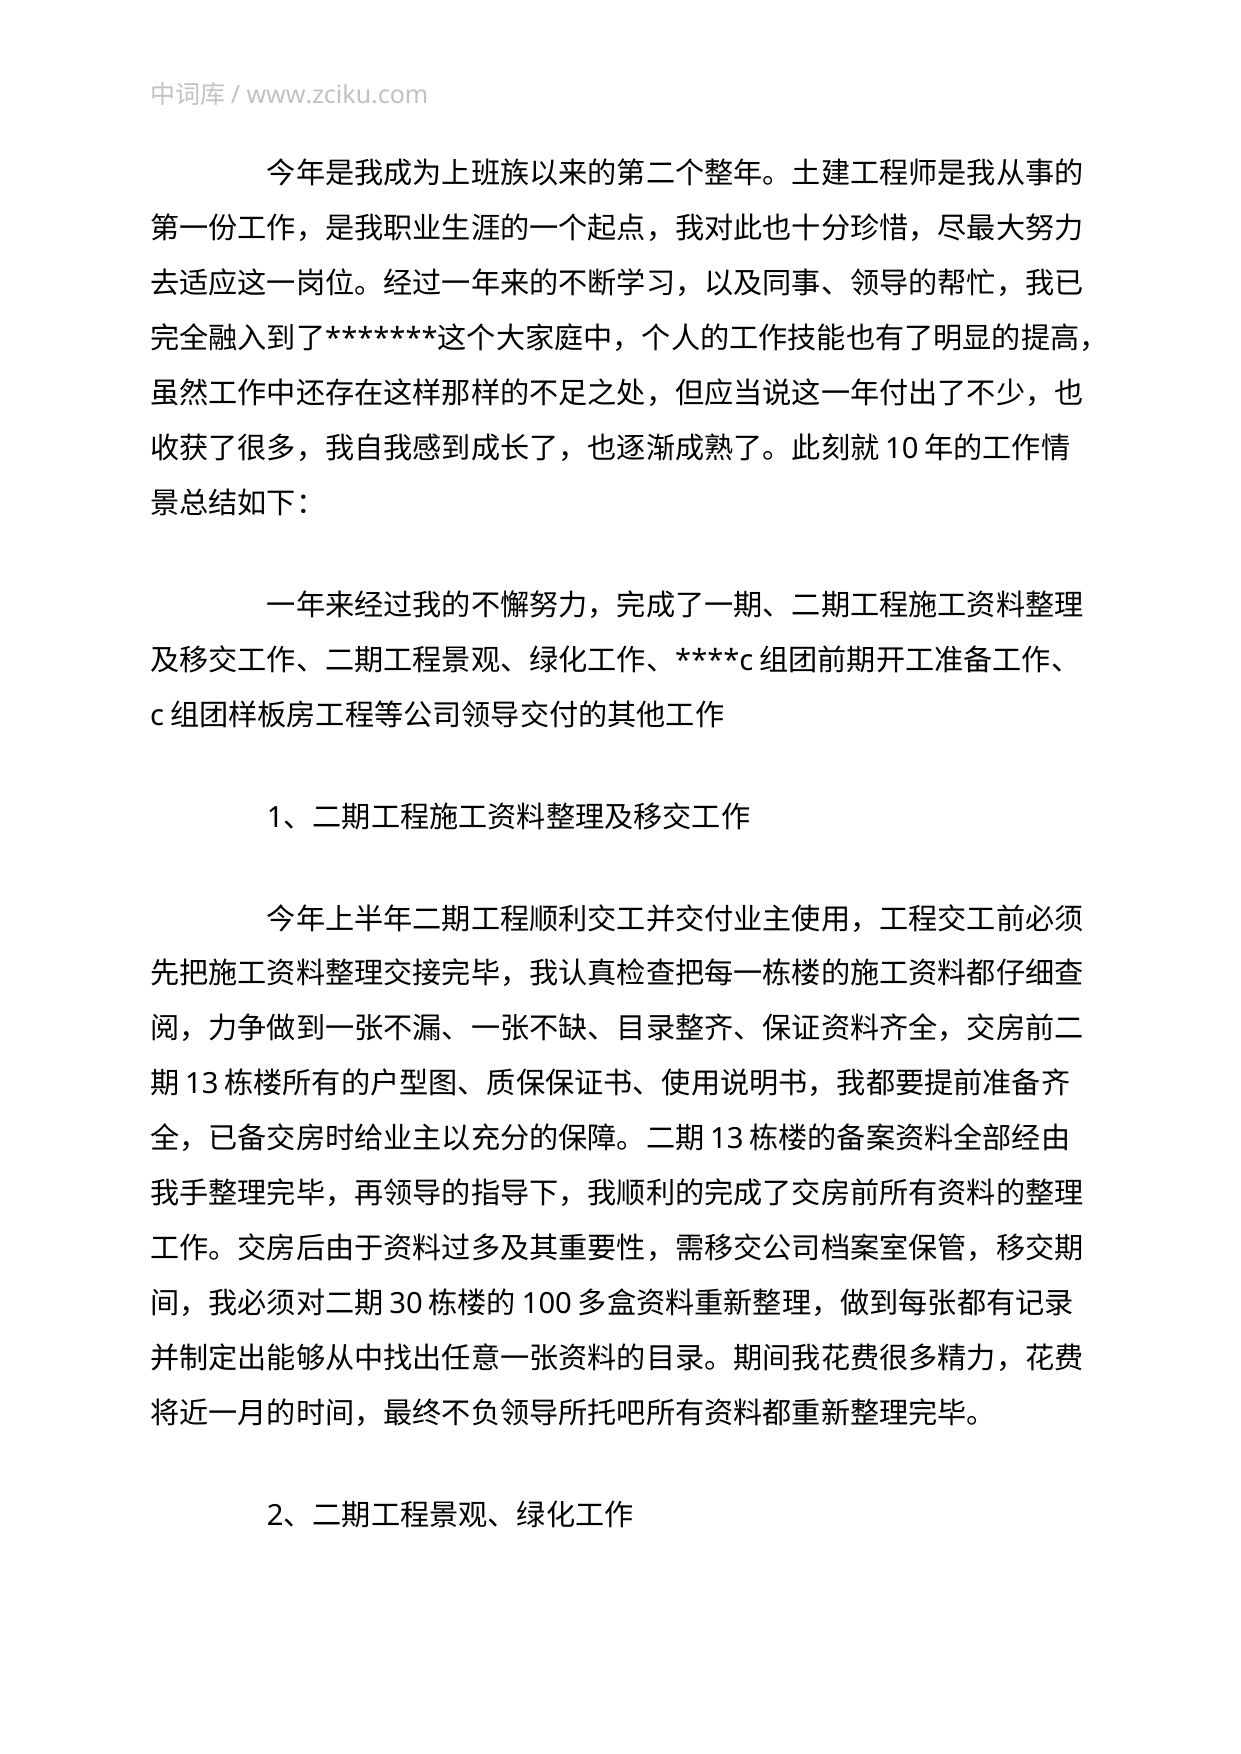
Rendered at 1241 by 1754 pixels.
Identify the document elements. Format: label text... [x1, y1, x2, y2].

text 2、二期工程景观、绿化工作 [150, 1491, 1090, 1534]
text 今年上半年二期工程顺利交工并交付业主使用，工程交工前必须先把施工资料整理交接完毕，我认真检查把每一栋楼的施工资料都仔细查阅，力争做到一张不漏、一张不缺、目录整齐、保证资料齐全，交房前二期13栋楼所有的户型图、质保保证书、使用说明书，我都要提前准备齐全，已备交房时给业主以充分的保障。二期13栋楼的备案资料全部经由我手整理完毕，再领导的指导下，我顺利的完成了交房前所有资料的整理工作。交房后由于资料过多及其重要性，需移交公司档案室保管，移交期间，我必须对二期30栋楼的100多盒资料重新整理，做到每张都有记录并制定出能够从中找出任意一张资料的目录。期间我花费很多精力，花费将近一月的时间，最终不负领导所托吧所有资料都重新整理完毕。 [150, 895, 1090, 1432]
text 1、二期工程施工资料整理及移交工作 [150, 793, 1090, 836]
text 一年来经过我的不懈努力，完成了一期、二期工程施工资料整理及移交工作、二期工程景观、绿化工作、****c组团前期开工准备工作、c组团样板房工程等公司领导交付的其他工作 [150, 581, 1090, 734]
text 今年是我成为上班族以来的第二个整年。土建工程师是我从事的第一份工作，是我职业生涯的一个起点，我对此也十分珍惜，尽最大努力去适应这一岗位。经过一年来的不断学习，以及同事、领导的帮忙，我已完全融入到了*******这个大家庭中，个人的工作技能也有了明显的提高，虽然工作中还存在这样那样的不足之处，但应当说这一年付出了不少，也收获了很多，我自我感到成长了，也逐渐成熟了。此刻就10年的工作情景总结如下： [150, 150, 1090, 522]
